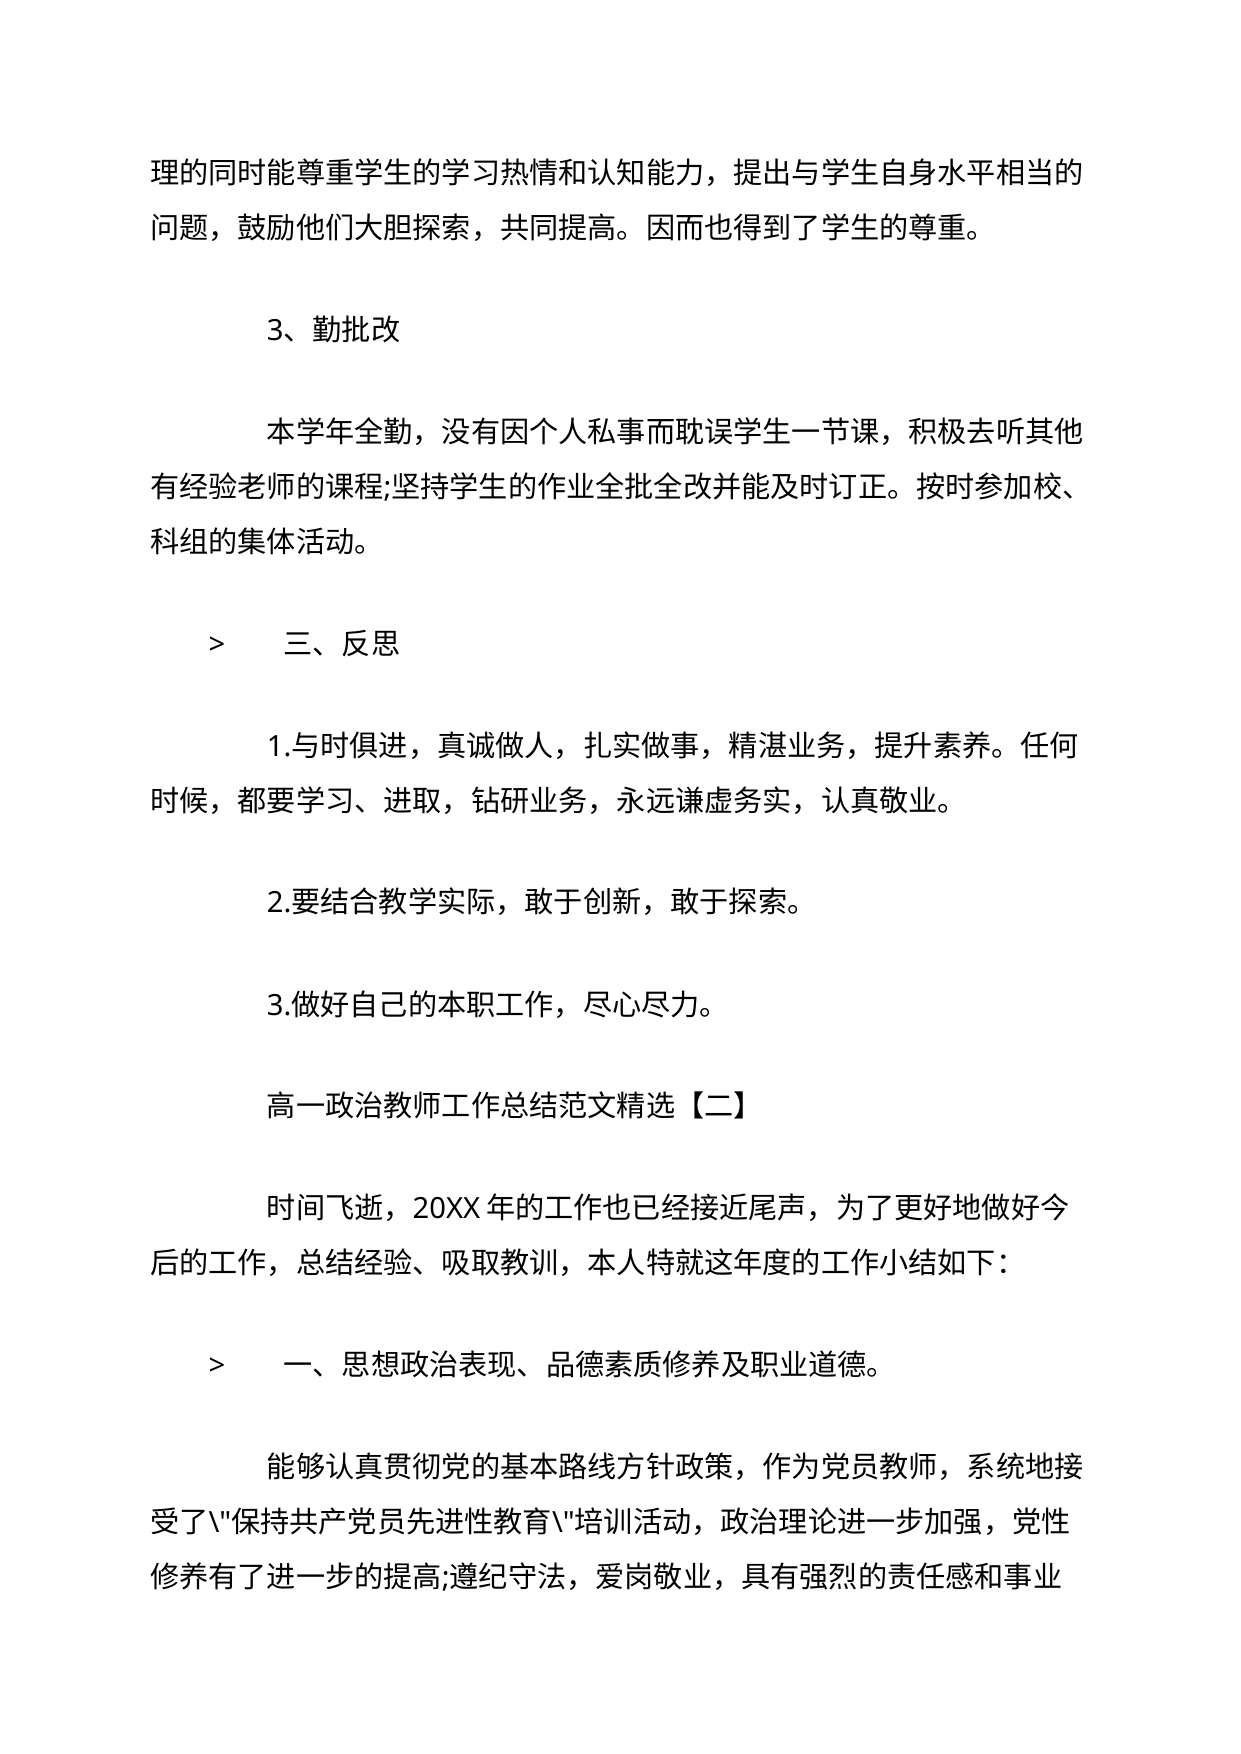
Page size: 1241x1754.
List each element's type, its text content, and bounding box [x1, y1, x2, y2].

text > 一、思想政治表现、品德素质修养及职业道德。 [150, 1342, 1090, 1384]
text 3.做好自己的本职工作，尽心尽力。 [150, 981, 1090, 1023]
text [150, 1443, 1090, 1596]
text 时间飞逝，20XX年的工作也已经接近尾声，为了更好地做好今后的工作，总结经验、吸取教训，本人特就这年度的工作小结如下： [150, 1185, 1090, 1282]
text 高一政治教师工作总结范文精选【二】 [150, 1083, 1090, 1125]
text 本学年全勤，没有因个人私事而耽误学生一节课，积极去听其他有经验老师的课程;坚持学生的作业全批全改并能及时订正。按时参加校、科组的集体活动。 [150, 409, 1090, 561]
text 3、勤批改 [150, 307, 1090, 349]
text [150, 150, 1090, 247]
text 1.与时俱进，真诚做人，扎实做事，精湛业务，提升素养。任何时候，都要学习、进取，钻研业务，永远谦虚务实，认真敬业。 [150, 722, 1090, 819]
text 2.要结合教学实际，敢于创新，敢于探索。 [150, 879, 1090, 921]
text > 三、反思 [150, 620, 1090, 663]
